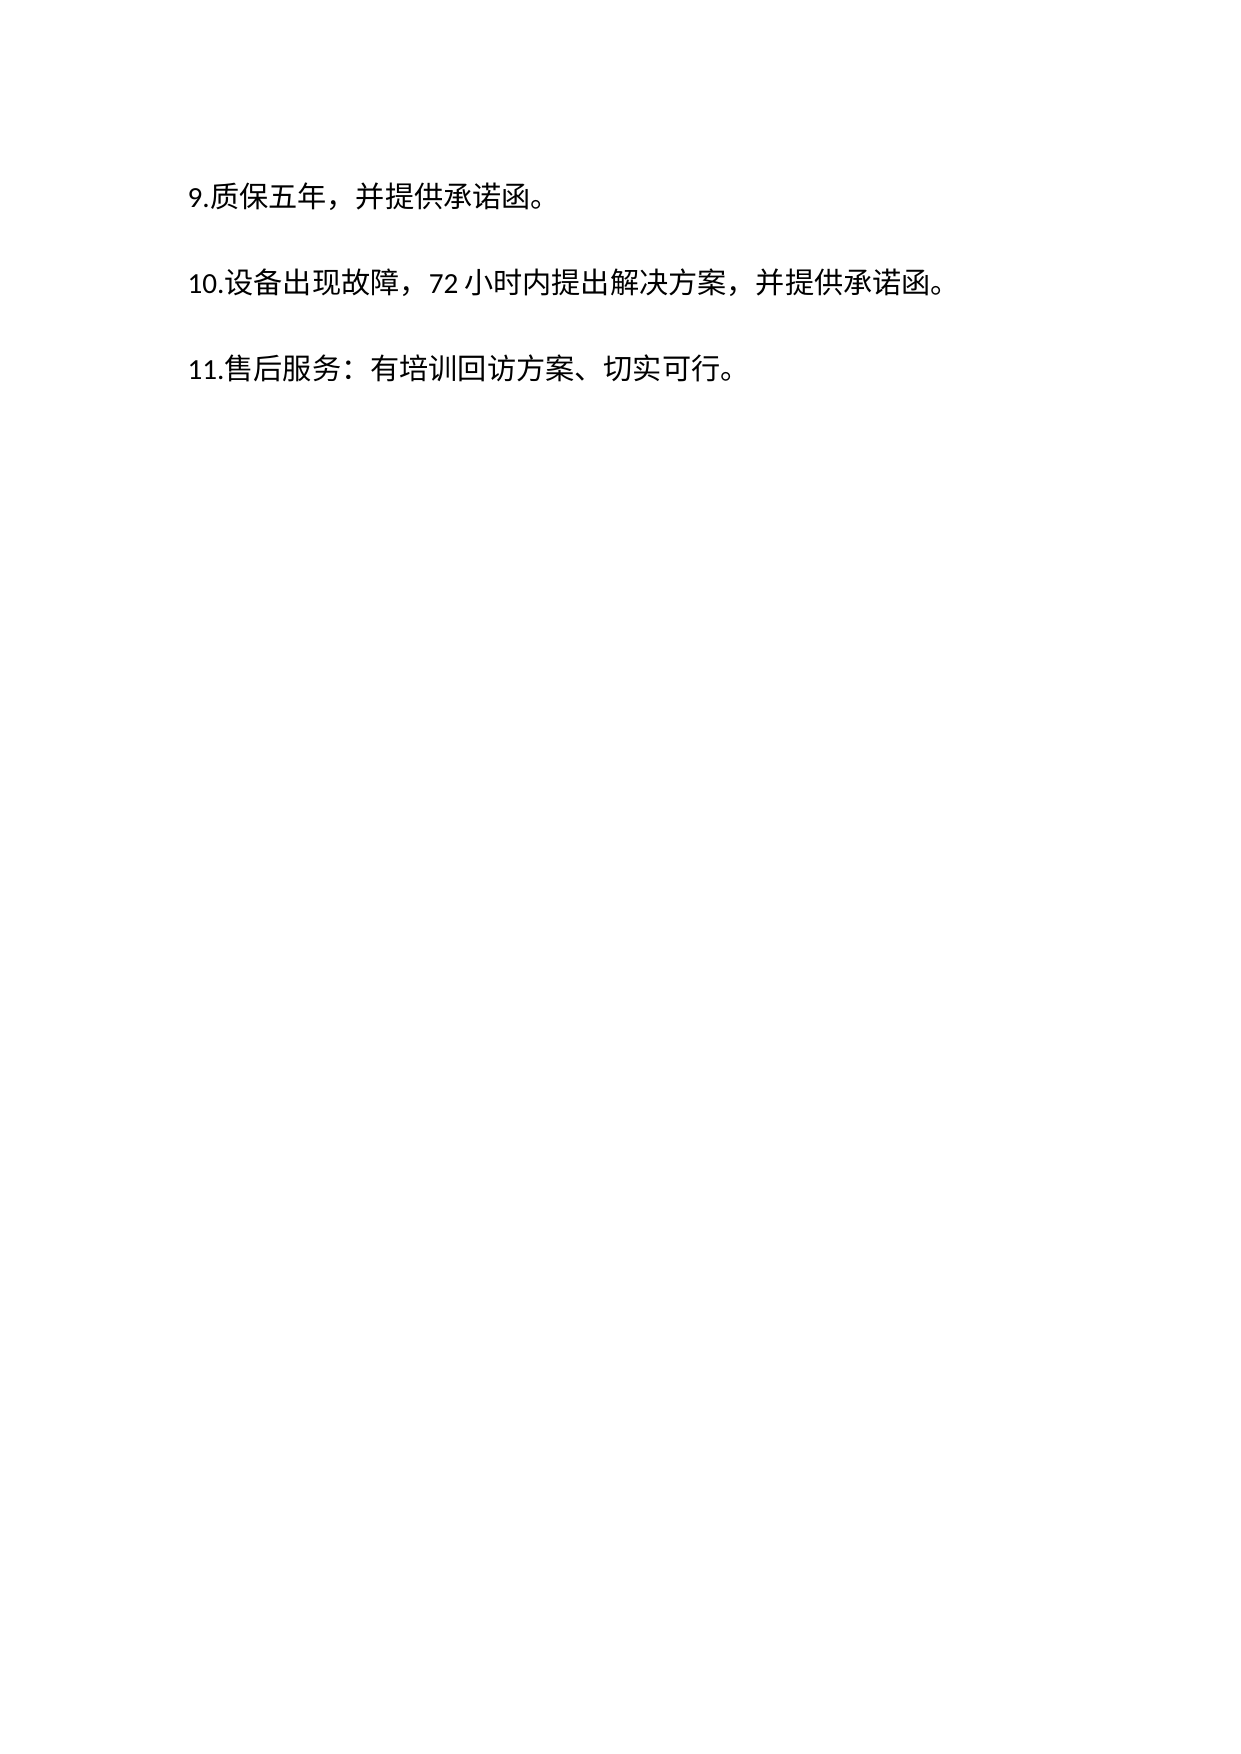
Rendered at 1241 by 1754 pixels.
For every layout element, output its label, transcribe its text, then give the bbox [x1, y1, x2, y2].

text 10.设备出现故障，72小时内提出解决方案，并提供承诺函。 [187, 248, 1053, 313]
text 11.售后服务：有培训回访方案、切实可行。 [187, 334, 1053, 399]
text 9.质保五年，并提供承诺函。 [187, 162, 1053, 227]
